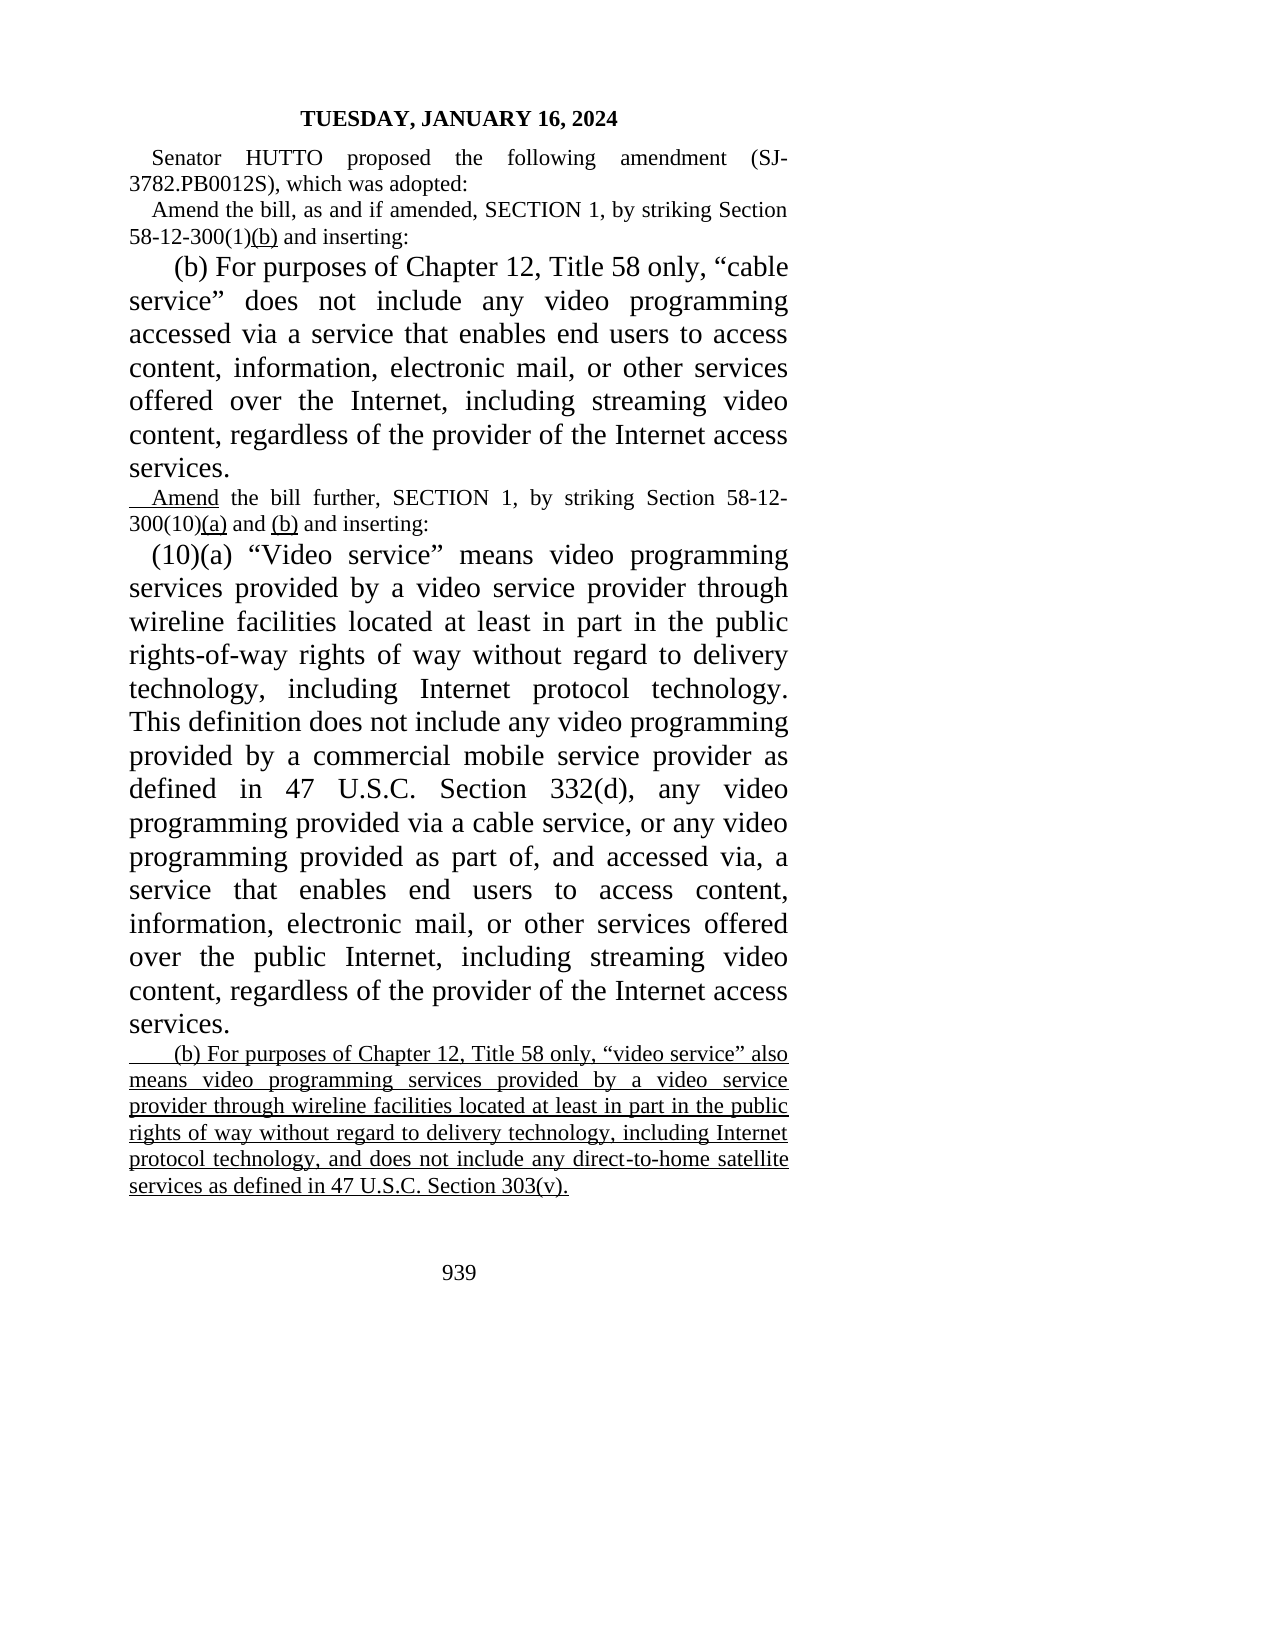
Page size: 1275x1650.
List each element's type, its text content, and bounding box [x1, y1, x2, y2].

text Amend the bill further, SECTION 1, by striking Section 58-12-300(10)(a) and (b) and inserting: [129, 484, 789, 537]
text Senator HUTTO proposed the following amendment (SJ-3782.PB0012S), which was adopted: [129, 144, 789, 197]
text Amend the bill, as and if amended, SECTION 1, by striking Section 58-12-300(1)(b) and inserting: [129, 197, 789, 249]
